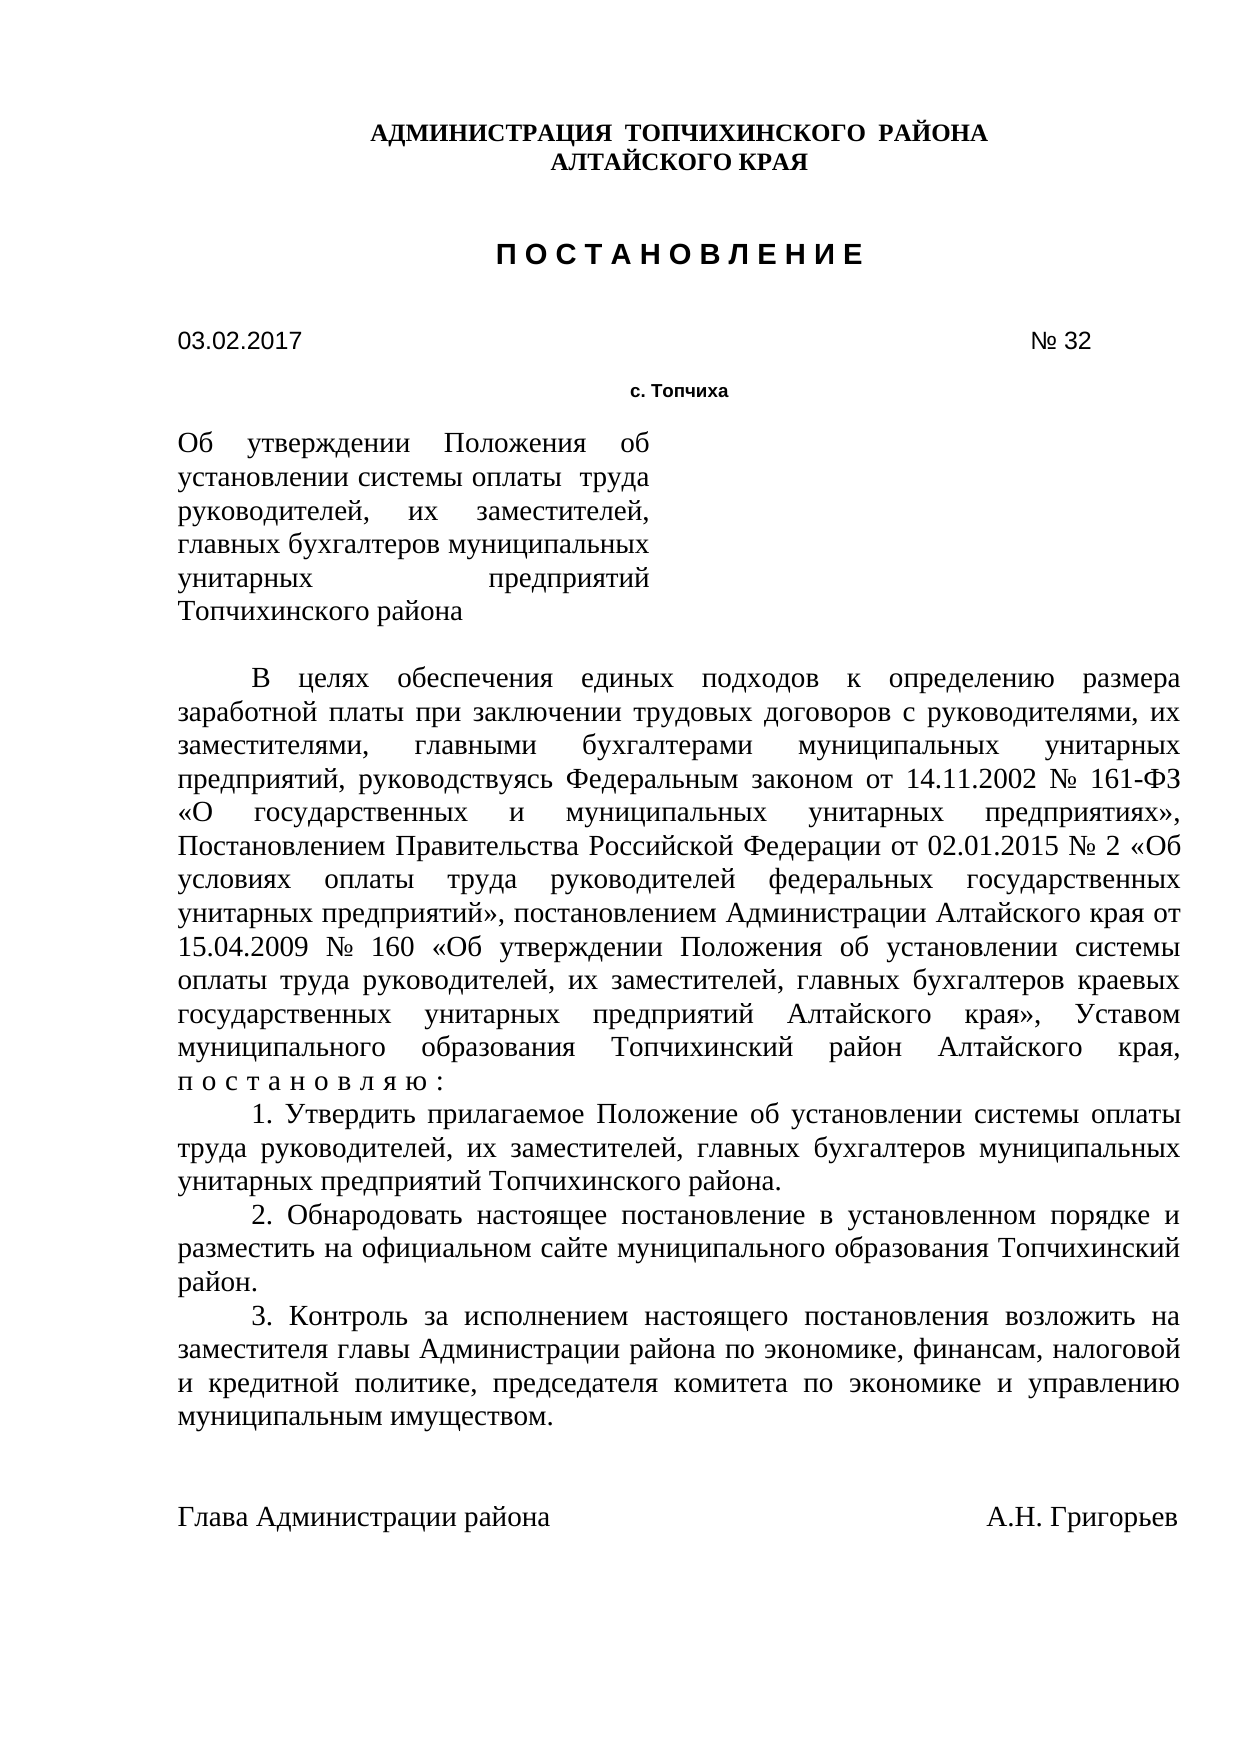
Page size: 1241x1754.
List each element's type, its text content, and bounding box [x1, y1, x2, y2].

title Об утверждении Положения об установлении системы оплаты труда руководителей, их заместителей, главных бухгалтеров муниципальных унитарных предприятий Топчихинского района [177, 426, 650, 627]
text Глава Администрации района А.Н. Григорьев [177, 1499, 1181, 1532]
text АЛТАЙСКОГО КРАЯ П О С Т А Н О В Л Е Н И Е [177, 147, 1181, 270]
text с. Топчиха [177, 380, 1181, 401]
text АДМИНИСТРАЦИЯ ТОПЧИХИНСКОГО РАЙОНА [177, 118, 1181, 147]
text 1. Утвердить прилагаемое Положение об установлении системы оплаты труда руководителей, их заместителей, главных бухгалтеров муниципальных унитарных предприятий Топчихинского района. [177, 1096, 1181, 1197]
text 3. Контроль за исполнением настоящего постановления возложить на заместителя главы Администрации района по экономике, финансам, налоговой и кредитной политике, председателя комитета по экономике и управлению муниципальным имуществом. [177, 1298, 1181, 1432]
text 03.02.2017 № 32 [177, 326, 1181, 355]
text 2. Обнародовать настоящее постановление в установленном порядке и разместить на официальном сайте муниципального образования Топчихинский район. [177, 1197, 1181, 1298]
text В целях обеспечения единых подходов к определению размера заработной платы при заключении трудовых договоров с руководителями, их заместителями, главными бухгалтерами муниципальных унитарных предприятий, руководствуясь Федеральным законом от 14.11.2002 № 161-ФЗ «О государственных и муниципальных унитарных предприятиях», Постановлением Правительства Российской Федерации от 02.01.2015 № 2 «Об условиях оплаты труда руководителей федеральных государственных унитарных предприятий», постановлением Администрации Алтайского края от 15.04.2009 № 160 «Об утверждении Положения об установлении системы оплаты труда руководителей, их заместителей, главных бухгалтеров краевых государственных унитарных предприятий Алтайского края», Уставом муниципального образования Топчихинский район Алтайского края, постановляю: [177, 660, 1181, 1096]
